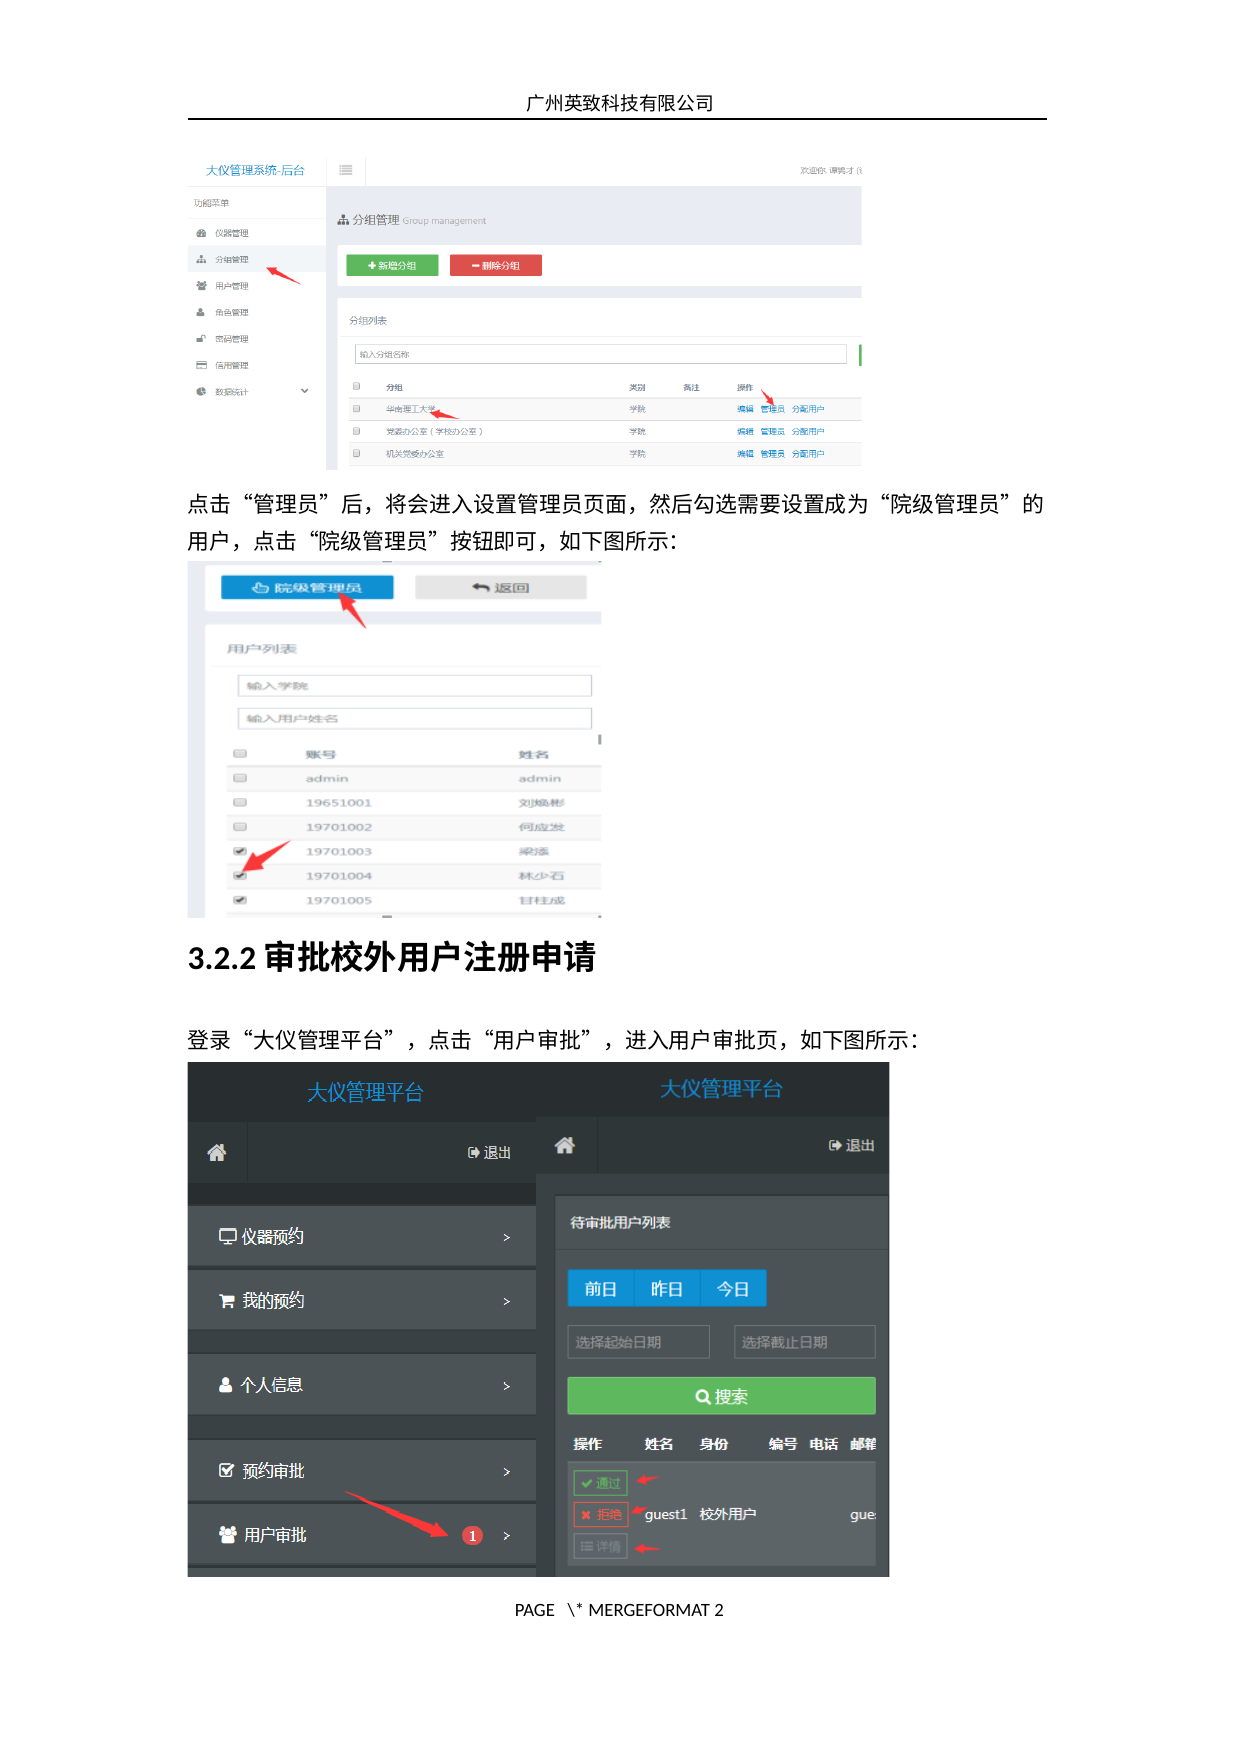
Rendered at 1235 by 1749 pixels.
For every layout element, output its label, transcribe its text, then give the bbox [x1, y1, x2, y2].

subtitle 3.2.2 审批校外用户注册申请 [187, 922, 1047, 987]
text 点击“管理员”后，将会进入设置管理员页面，然后勾选需要设置成为“院级管理员”的用户，点击“院级管理员”按钮即可，如下图所示： [187, 487, 1047, 556]
picture [187, 561, 602, 918]
text 登录“大仪管理平台”，点击“用户审批”，进入用户审批页，如下图所示： [187, 1022, 1047, 1055]
picture [187, 1062, 890, 1577]
picture [187, 157, 862, 470]
